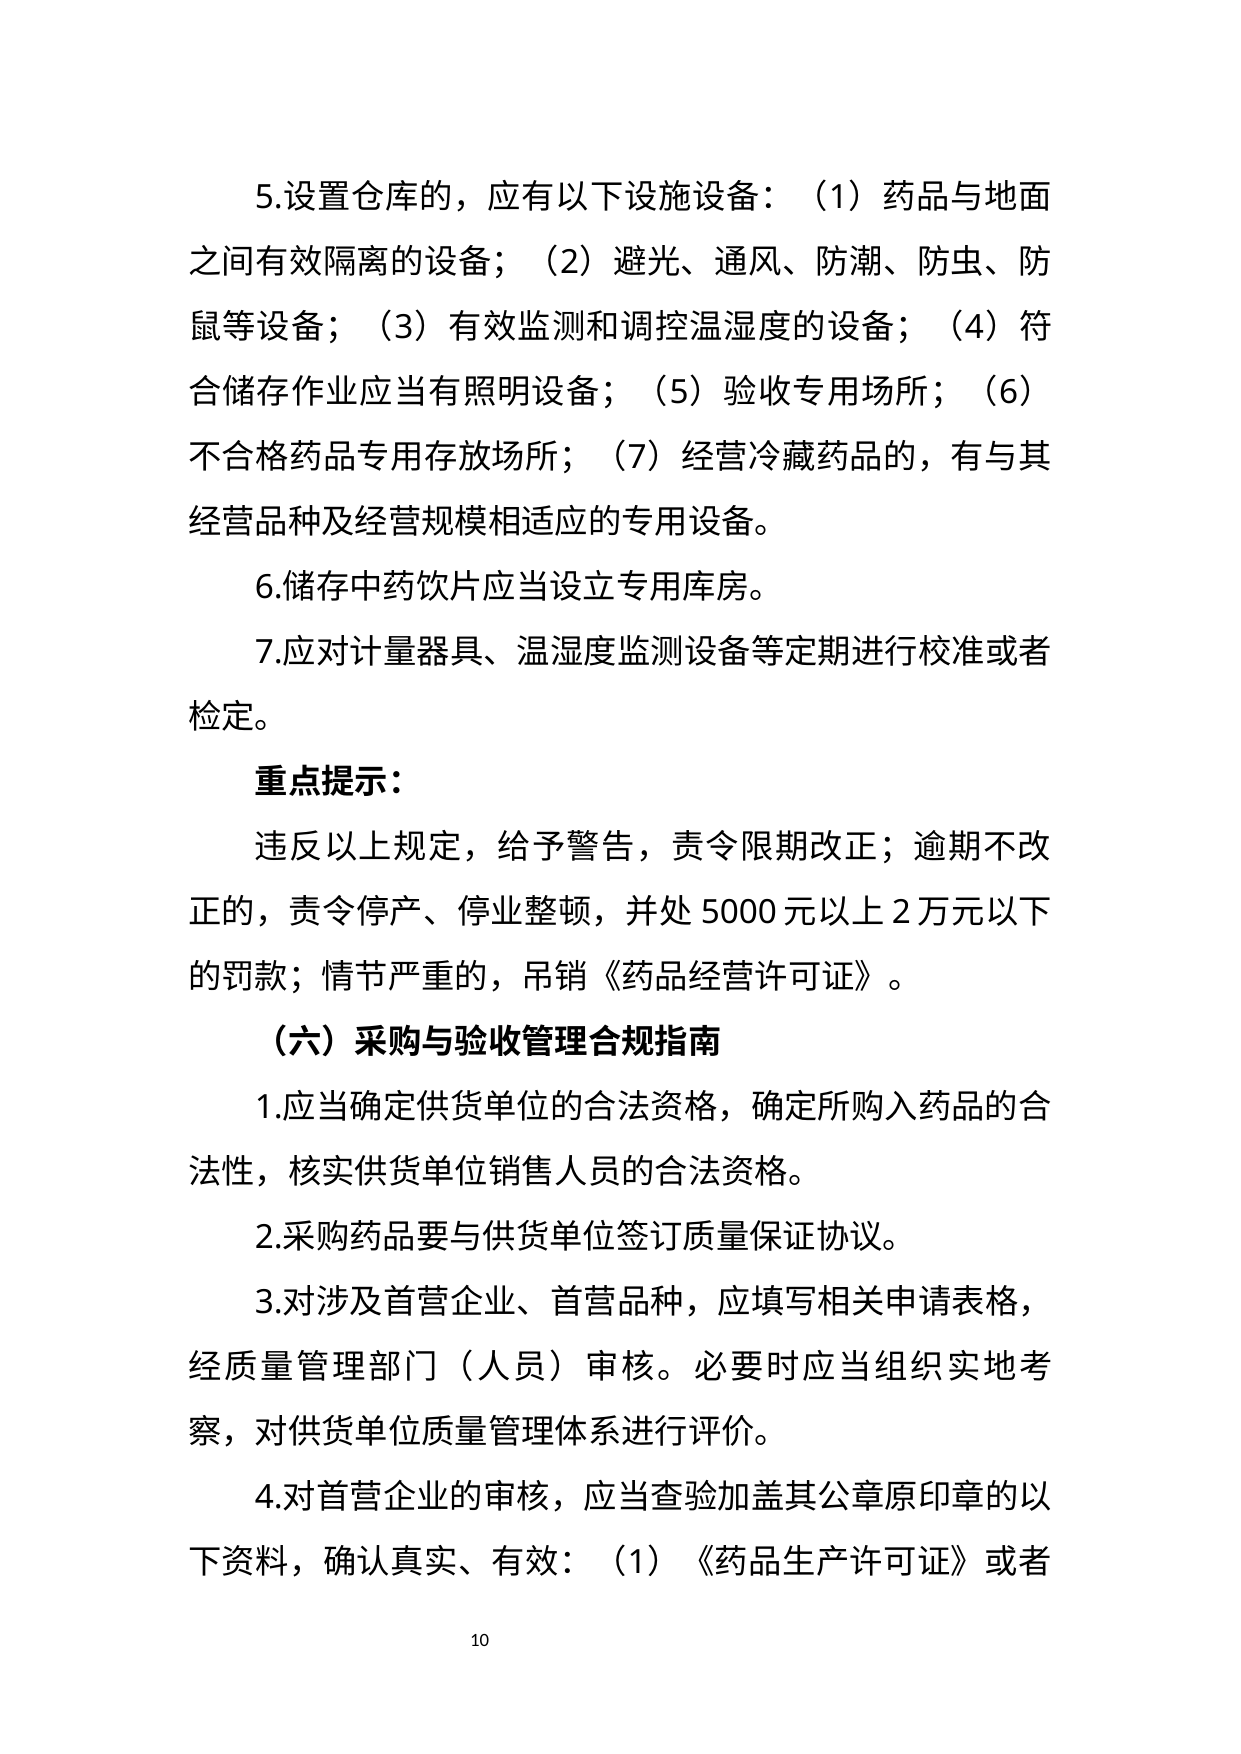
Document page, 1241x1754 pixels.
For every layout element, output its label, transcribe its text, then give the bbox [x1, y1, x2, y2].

text 2.采购药品要与供货单位签订质量保证协议。 [188, 1202, 1052, 1267]
text 重点提示： [188, 747, 1052, 812]
text （六）采购与验收管理合规指南 [188, 1007, 1052, 1072]
text 违反以上规定，给予警告，责令限期改正；逾期不改正的，责令停产、停业整顿，并处5000元以上2万元以下的罚款；情节严重的，吊销《药品经营许可证》。 [188, 812, 1052, 1007]
text 6.储存中药饮片应当设立专用库房。 [188, 552, 1052, 617]
text 7.应对计量器具、温湿度监测设备等定期进行校准或者检定。 [188, 617, 1052, 747]
text 3.对涉及首营企业、首营品种，应填写相关申请表格，经质量管理部门（人员）审核。必要时应当组织实地考察，对供货单位质量管理体系进行评价。 [188, 1267, 1052, 1462]
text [188, 1462, 1052, 1592]
text 5.设置仓库的，应有以下设施设备：（1）药品与地面之间有效隔离的设备；（2）避光、通风、防潮、防虫、防鼠等设备；（3）有效监测和调控温湿度的设备；（4）符合储存作业应当有照明设备；（5）验收专用场所；（6）不合格药品专用存放场所；（7）经营冷藏药品的，有与其经营品种及经营规模相适应的专用设备。 [188, 162, 1052, 552]
text 1.应当确定供货单位的合法资格，确定所购入药品的合法性，核实供货单位销售人员的合法资格。 [188, 1072, 1052, 1202]
